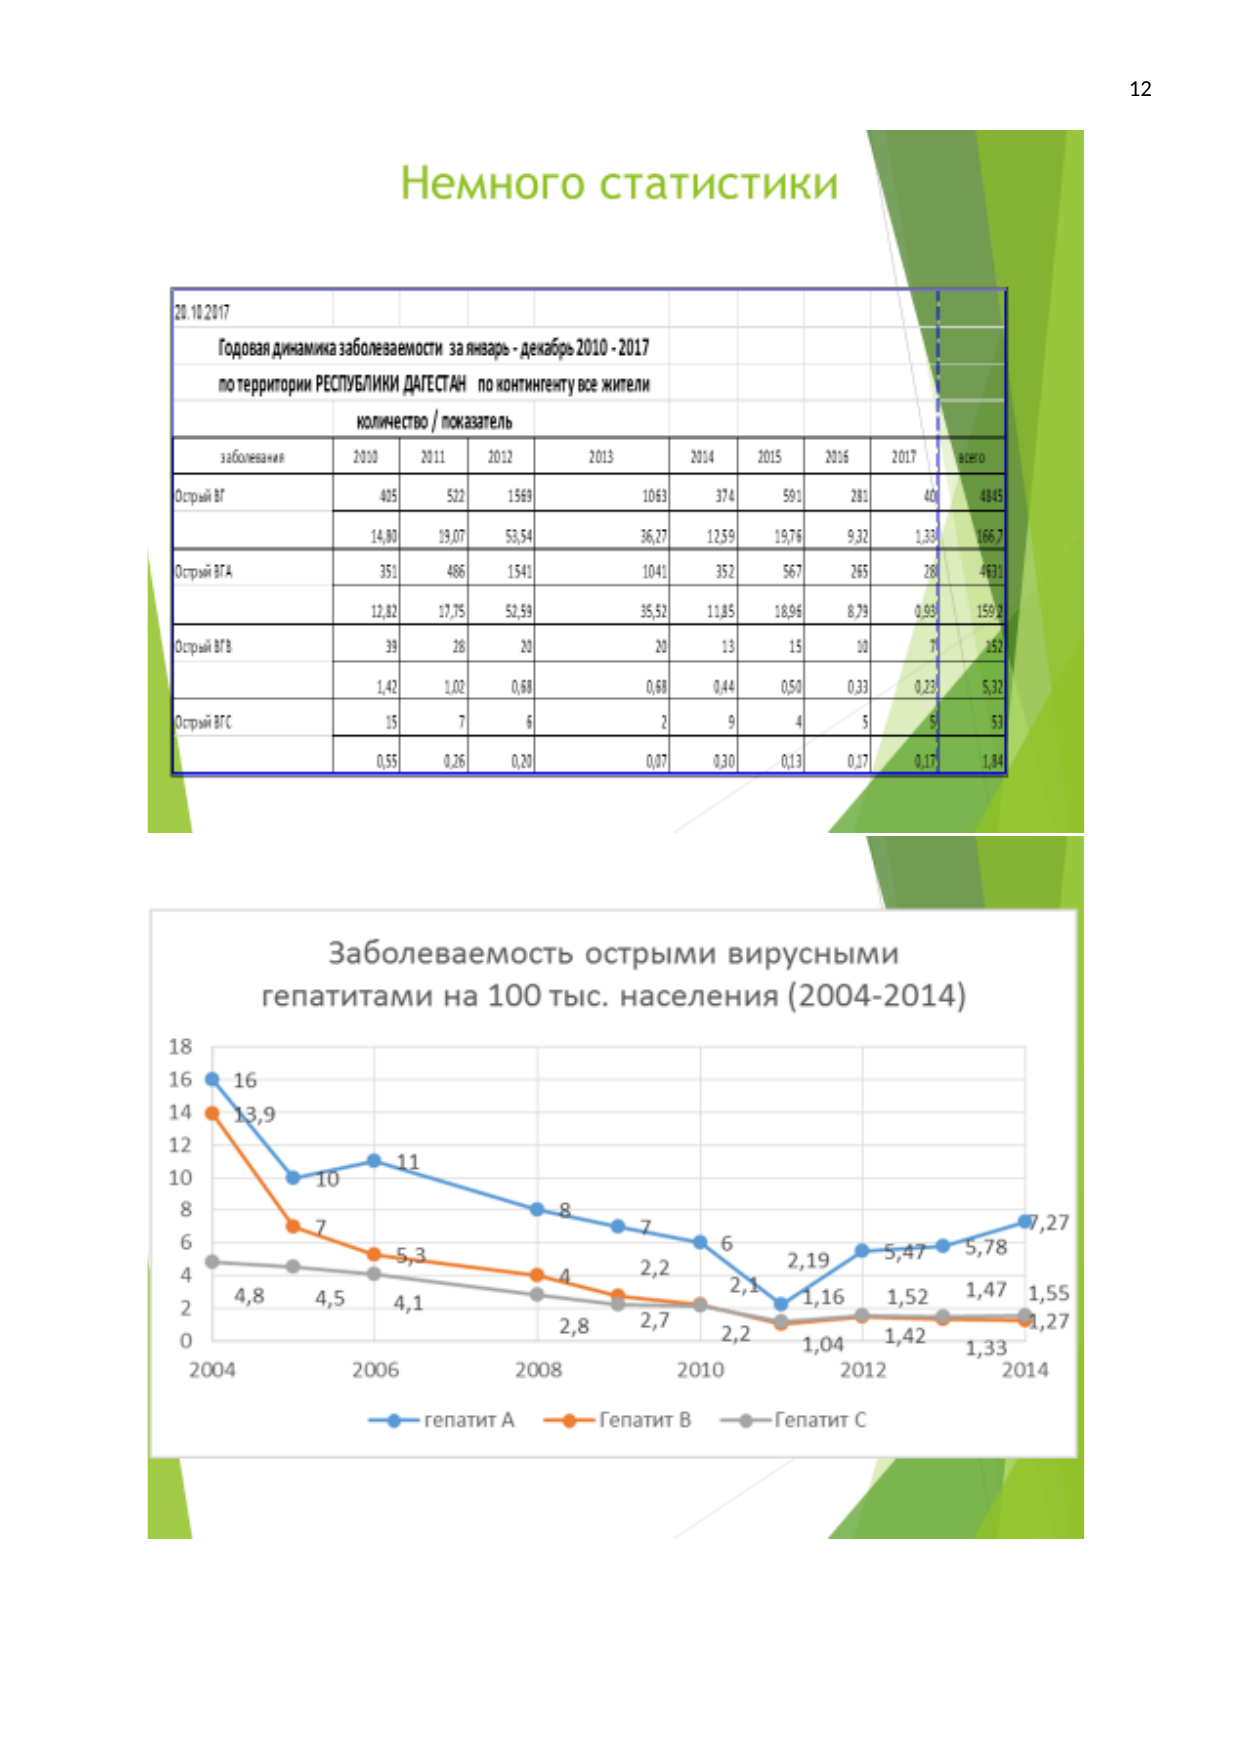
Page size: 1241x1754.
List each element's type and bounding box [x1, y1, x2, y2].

picture [147, 130, 1085, 833]
picture [147, 836, 1085, 1539]
